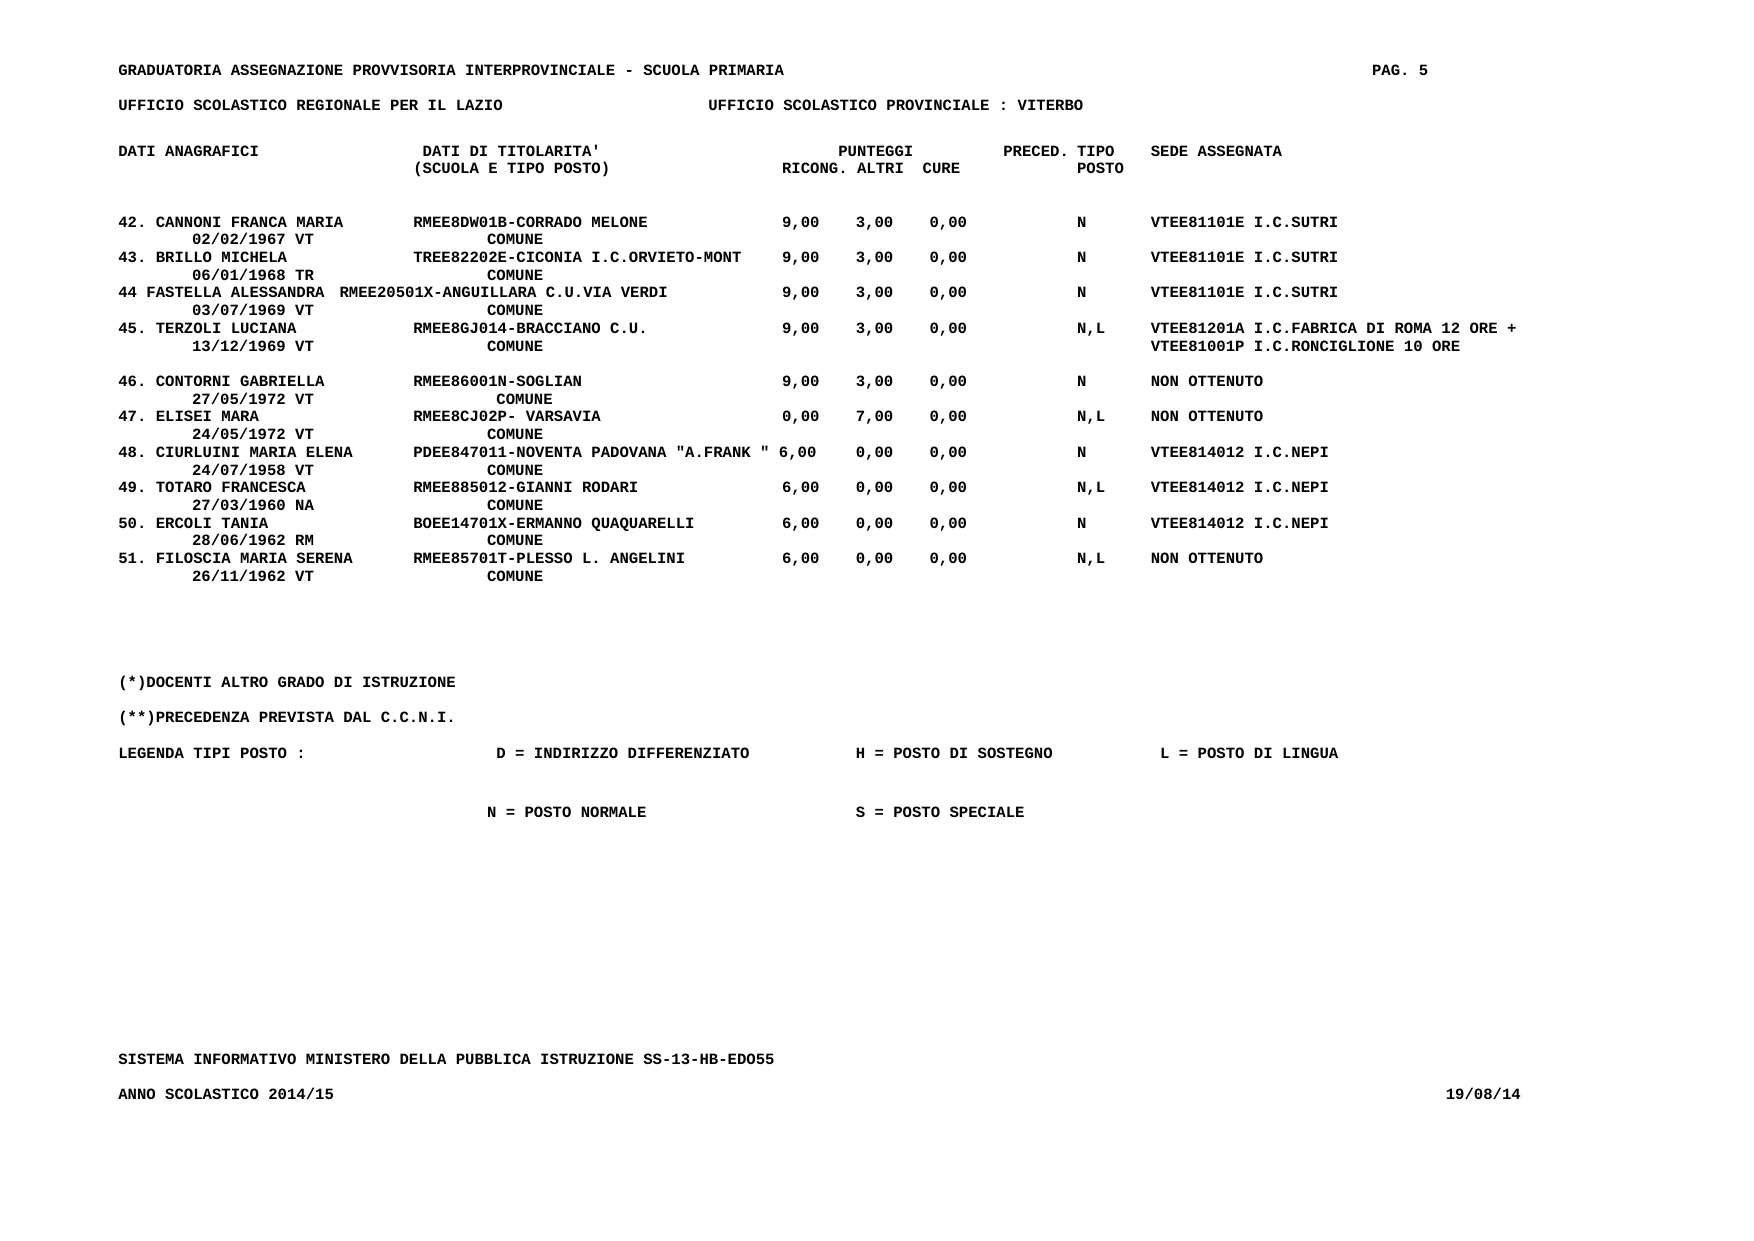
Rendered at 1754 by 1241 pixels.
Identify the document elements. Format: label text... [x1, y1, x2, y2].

text (*)DOCENTI ALTRO GRADO DI ISTRUZIONE [118, 674, 1606, 692]
text 45. TERZOLI LUCIANA RMEE8GJ014-BRACCIANO C.U. 9,00 3,00 0,00 N,L VTEE81201A I.C.FABRICA DI ROMA 12 ORE + [118, 320, 1606, 338]
text N = POSTO NORMALE S = POSTO SPECIALE [413, 804, 1606, 822]
text 24/05/1972 VT COMUNE [118, 427, 1606, 444]
text 27/05/1972 VT COMUNE [118, 391, 1606, 409]
text 43. BRILLO MICHELA TREE82202E-CICONIA I.C.ORVIETO-MONT 9,00 3,00 0,00 N VTEE81101E I.C.SUTRI [118, 249, 1606, 267]
text 26/11/1962 VT COMUNE [118, 568, 1606, 586]
text 44 FASTELLA ALESSANDRA RMEE20501X-ANGUILLARA C.U.VIA VERDI 9,00 3,00 0,00 N VTEE81101E I.C.SUTRI [118, 285, 1606, 303]
text 03/07/1969 VT COMUNE [118, 303, 1606, 320]
text 24/07/1958 VT COMUNE [118, 462, 1606, 480]
text ANNO SCOLASTICO 2014/15 19/08/14 [118, 1086, 1606, 1104]
text UFFICIO SCOLASTICO REGIONALE PER IL LAZIO UFFICIO SCOLASTICO PROVINCIALE : VITERBO [118, 97, 1606, 115]
text 13/12/1969 VT COMUNE VTEE81001P I.C.RONCIGLIONE 10 ORE [118, 338, 1606, 356]
text 51. FILOSCIA MARIA SERENA RMEE85701T-PLESSO L. ANGELINI 6,00 0,00 0,00 N,L NON OTTENUTO [118, 551, 1606, 568]
text 49. TOTARO FRANCESCA RMEE885012-GIANNI RODARI 6,00 0,00 0,00 N,L VTEE814012 I.C.NEPI [118, 480, 1606, 497]
text (**)PRECEDENZA PREVISTA DAL C.C.N.I. [118, 710, 1606, 728]
text 06/01/1968 TR COMUNE [118, 267, 1606, 285]
text LEGENDA TIPI POSTO : D = INDIRIZZO DIFFERENZIATO H = POSTO DI SOSTEGNO L = POSTO DI LINGUA [118, 745, 1606, 763]
text 46. CONTORNI GABRIELLA RMEE86001N-SOGLIAN 9,00 3,00 0,00 N NON OTTENUTO [118, 373, 1606, 391]
text 02/02/1967 VT COMUNE [118, 232, 1606, 249]
text 27/03/1960 NA COMUNE [118, 497, 1606, 515]
text GRADUATORIA ASSEGNAZIONE PROVVISORIA INTERPROVINCIALE - SCUOLA PRIMARIA PAG. 5 [118, 62, 1606, 80]
text 28/06/1962 RM COMUNE [118, 533, 1606, 551]
text 50. ERCOLI TANIA BOEE14701X-ERMANNO QUAQUARELLI 6,00 0,00 0,00 N VTEE814012 I.C.NEPI [118, 515, 1606, 533]
text 48. CIURLUINI MARIA ELENA PDEE847011-NOVENTA PADOVANA "A.FRANK " 6,00 0,00 0,00 N VTEE814012 I.C.NEPI [118, 444, 1606, 462]
text SISTEMA INFORMATIVO MINISTERO DELLA PUBBLICA ISTRUZIONE SS-13-HB-EDO55 [118, 1051, 1606, 1069]
text DATI ANAGRAFICI DATI DI TITOLARITA' PUNTEGGI PRECED. TIPO SEDE ASSEGNATA [118, 143, 1606, 161]
text (SCUOLA E TIPO POSTO) RICONG. ALTRI CURE POSTO [339, 161, 1606, 179]
text 42. CANNONI FRANCA MARIA RMEE8DW01B-CORRADO MELONE 9,00 3,00 0,00 N VTEE81101E I.C.SUTRI [118, 214, 1606, 232]
text 47. ELISEI MARA RMEE8CJ02P- VARSAVIA 0,00 7,00 0,00 N,L NON OTTENUTO [118, 409, 1606, 427]
